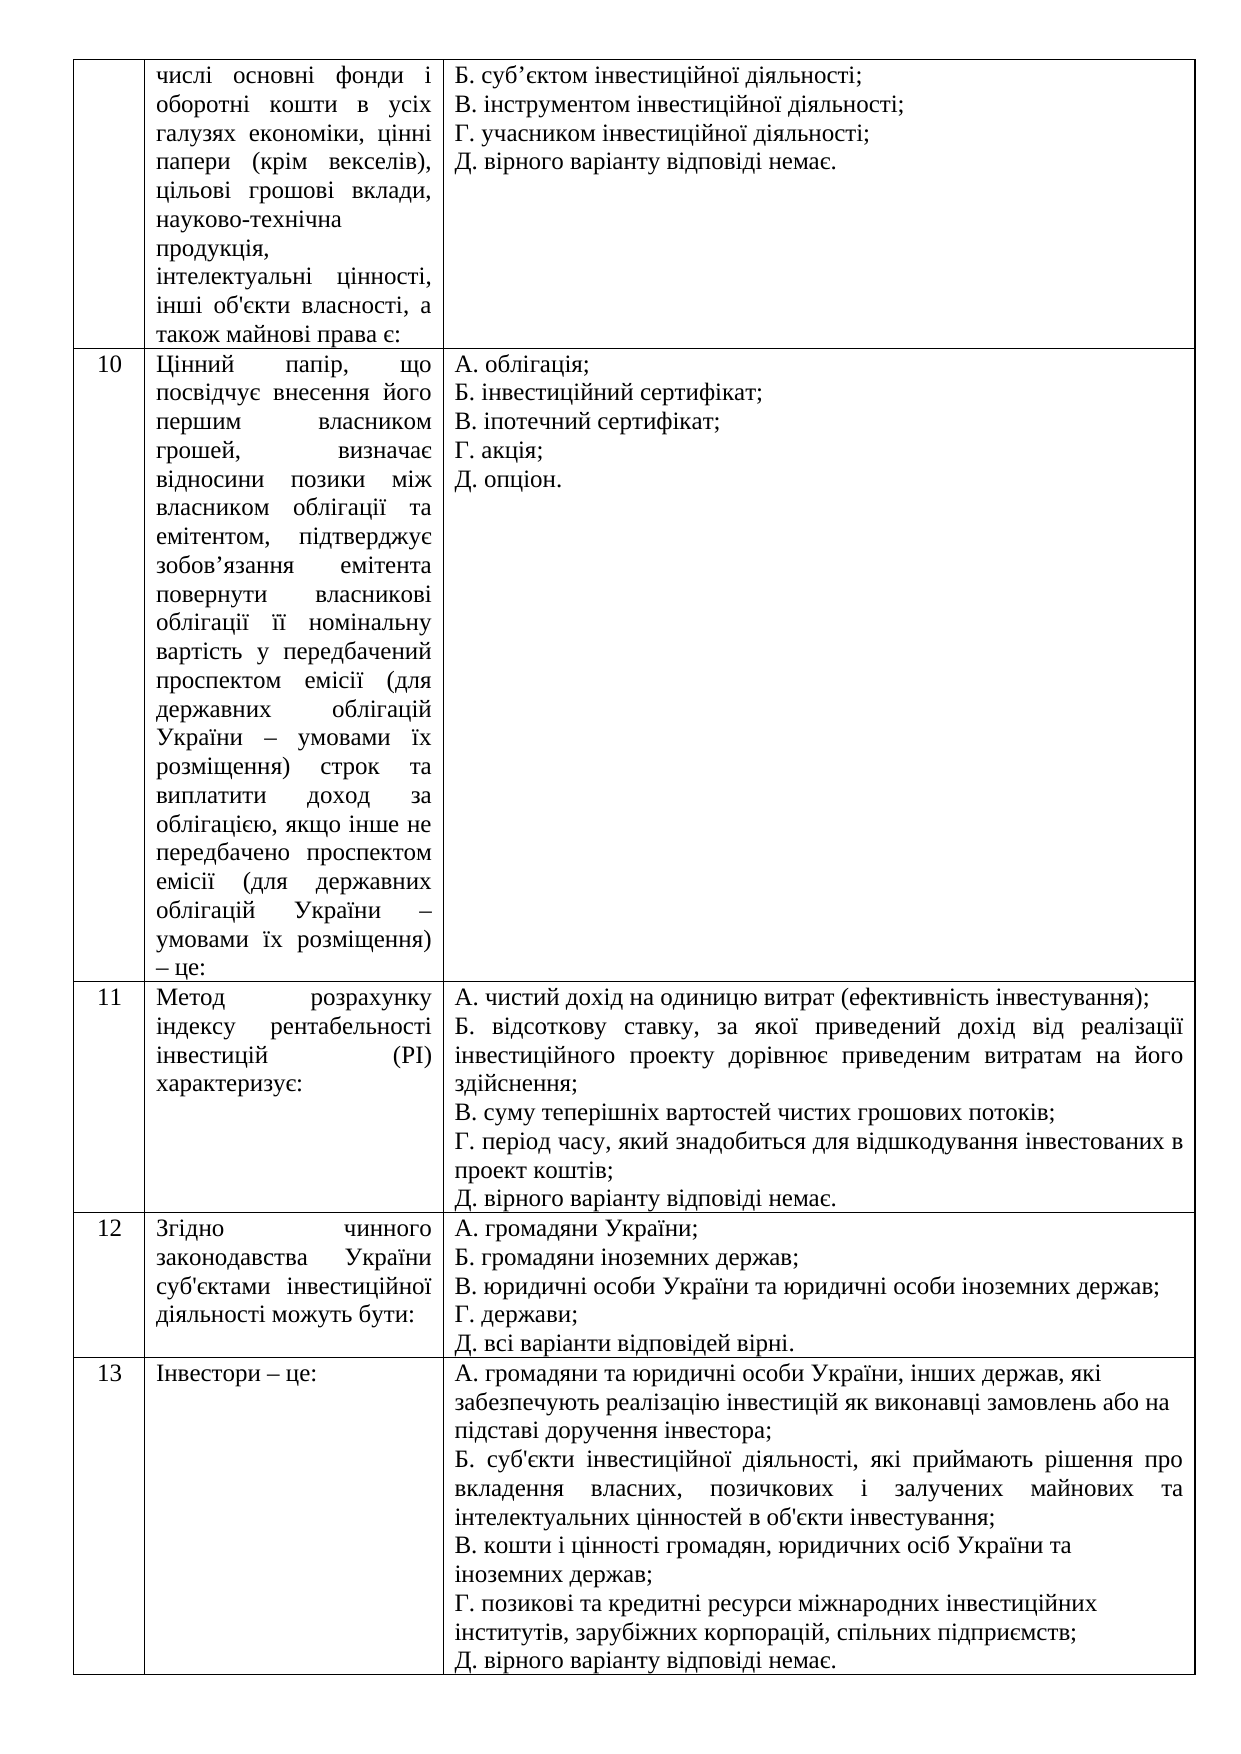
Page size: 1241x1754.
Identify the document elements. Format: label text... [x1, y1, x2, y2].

table_cell 11 [74, 982, 144, 1212]
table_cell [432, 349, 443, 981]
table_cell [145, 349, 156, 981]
table_cell 9 [74, 60, 144, 348]
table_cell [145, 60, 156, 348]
table_cell А. чистий дохід на одиницю витрат (ефективність інвестування); Б. відсоткову ставку, за якої приведений дохід від реалізації інвестиційного проекту дорівнює приведеним витратам на його здійснення; В. суму теперішніх вартостей чистих грошових потоків; Г. період часу, який знадобиться для відшкодування інвестованих в проект коштів; Д. вірного варіанту відповіді немає. [444, 982, 1194, 1212]
table_cell Згідно чинного законодавства України суб'єктами інвестиційної діяльності можуть бути: [145, 1213, 443, 1357]
table_cell Інвестори – це: [145, 1358, 443, 1674]
table_cell 12 [74, 1213, 144, 1357]
table_cell 10 [74, 349, 144, 981]
table_cell А. громадяни України; Б. громадяни іноземних держав; В. юридичні особи України та юридичні особи іноземних держав; Г. держави; Д. всі варіанти відповідей вірні. [444, 1213, 1194, 1357]
table_cell А. облігація; Б. інвестиційний сертифікат; В. іпотечний сертифікат; Г. акція; Д. опціон. [444, 349, 1194, 981]
table_cell 13 [74, 1358, 144, 1674]
table_cell Метод розрахунку індексу рентабельності інвестицій (PI) характеризує: [145, 982, 443, 1212]
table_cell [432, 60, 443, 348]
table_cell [444, 60, 1194, 348]
table_cell А. громадяни та юридичні особи України, інших держав, які забезпечують реалізацію інвестицій як виконавці замовлень або на підставі доручення інвестора; Б. суб'єкти інвестиційної діяльності, які приймають рішення про вкладення власних, позичкових і залучених майнових та інтелектуальних цінностей в об'єкти інвестування; В. кошти і цінності громадян, юридичних осіб України та іноземних держав; Г. позикові та кредитні ресурси міжнародних інвестиційних інститутів, зарубіжних корпорацій, спільних підприємств; Д. вірного варіанту відповіді немає. [444, 1358, 1194, 1674]
